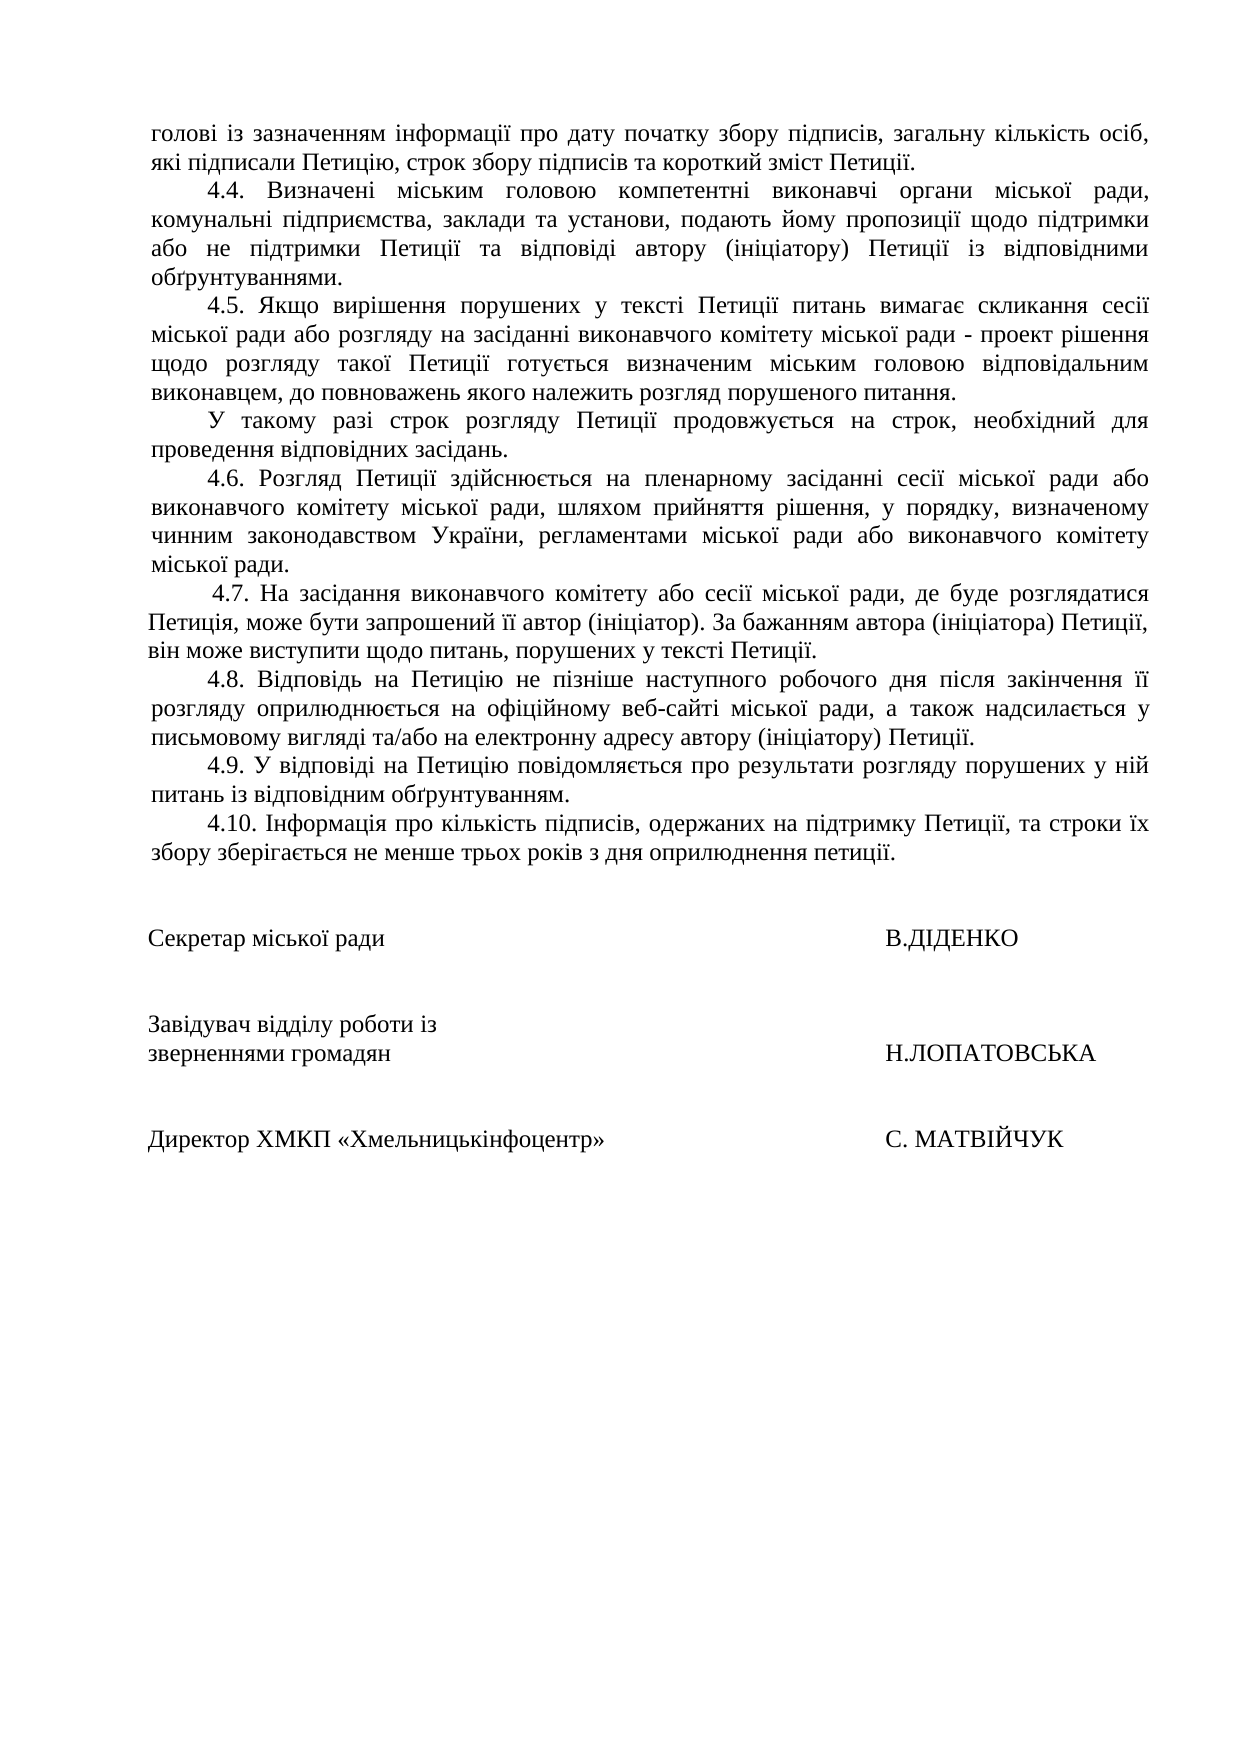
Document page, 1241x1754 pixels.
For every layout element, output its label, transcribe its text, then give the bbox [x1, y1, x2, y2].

text 4.8. Відповідь на Петицію не пізніше наступного робочого дня після закінчення її розгляду оприлюднюється на офіційному веб-сайті міської ради, а також надсилається у письмовому вигляді та/або на електронну адресу автору (ініціатору) Петиції. [151, 664, 1150, 751]
text 4.6. Розгляд Петиції здійснюється на пленарному засіданні сесії міської ради або виконавчого комітету міської ради, шляхом прийняття рішення, у порядку, визначеному чинним законодавством України, регламентами міської ради або виконавчого комітету міської ради. [151, 463, 1150, 578]
text 4.5. Якщо вирішення порушених у тексті Петиції питань вимагає скликання сесії міської ради або розгляду на засіданні виконавчого комітету міської ради - проект рішення щодо розгляду такої Петиції готується визначеним міським головою відповідальним виконавцем, до повноважень якого належить розгляд порушеного питання. [151, 291, 1150, 406]
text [151, 118, 1150, 176]
text 4.7. На засідання виконавчого комітету або сесії міської ради, де буде розглядатися Петиція, може бути запрошений її автор (ініціатор). За бажанням автора (ініціатора) Петиції, він може виступити щодо питань, порушених у тексті Петиції. [148, 578, 1150, 664]
text Директор ХМКП «Хмельницькінфоцентр» С. МАТВІЙЧУК [148, 1124, 1152, 1153]
text Секретар міської ради В.ДІДЕНКО [148, 923, 1152, 952]
text 4.4. Визначені міським головою компетентні виконавчі органи міської ради, комунальні підприємства, заклади та установи, подають йому пропозиції щодо підтримки або не підтримки Петиції та відповіді автору (ініціатору) Петиції із відповідними обґрунтуваннями. [151, 176, 1150, 291]
text Завідувач відділу роботи із [148, 1009, 1152, 1038]
text 4.10. Інформація про кількість підписів, одержаних на підтримку Петиції, та строки їх збору зберігається не менше трьох років з дня оприлюднення петиції. [151, 808, 1150, 866]
text У такому разі строк розгляду Петиції продовжується на строк, необхідний для проведення відповідних засідань. [151, 406, 1150, 463]
text 4.9. У відповіді на Петицію повідомляється про результати розгляду порушених у ній питань із відповідним обґрунтуванням. [151, 751, 1150, 808]
text зверненнями громадян Н.ЛОПАТОВСЬКА [148, 1038, 1152, 1067]
